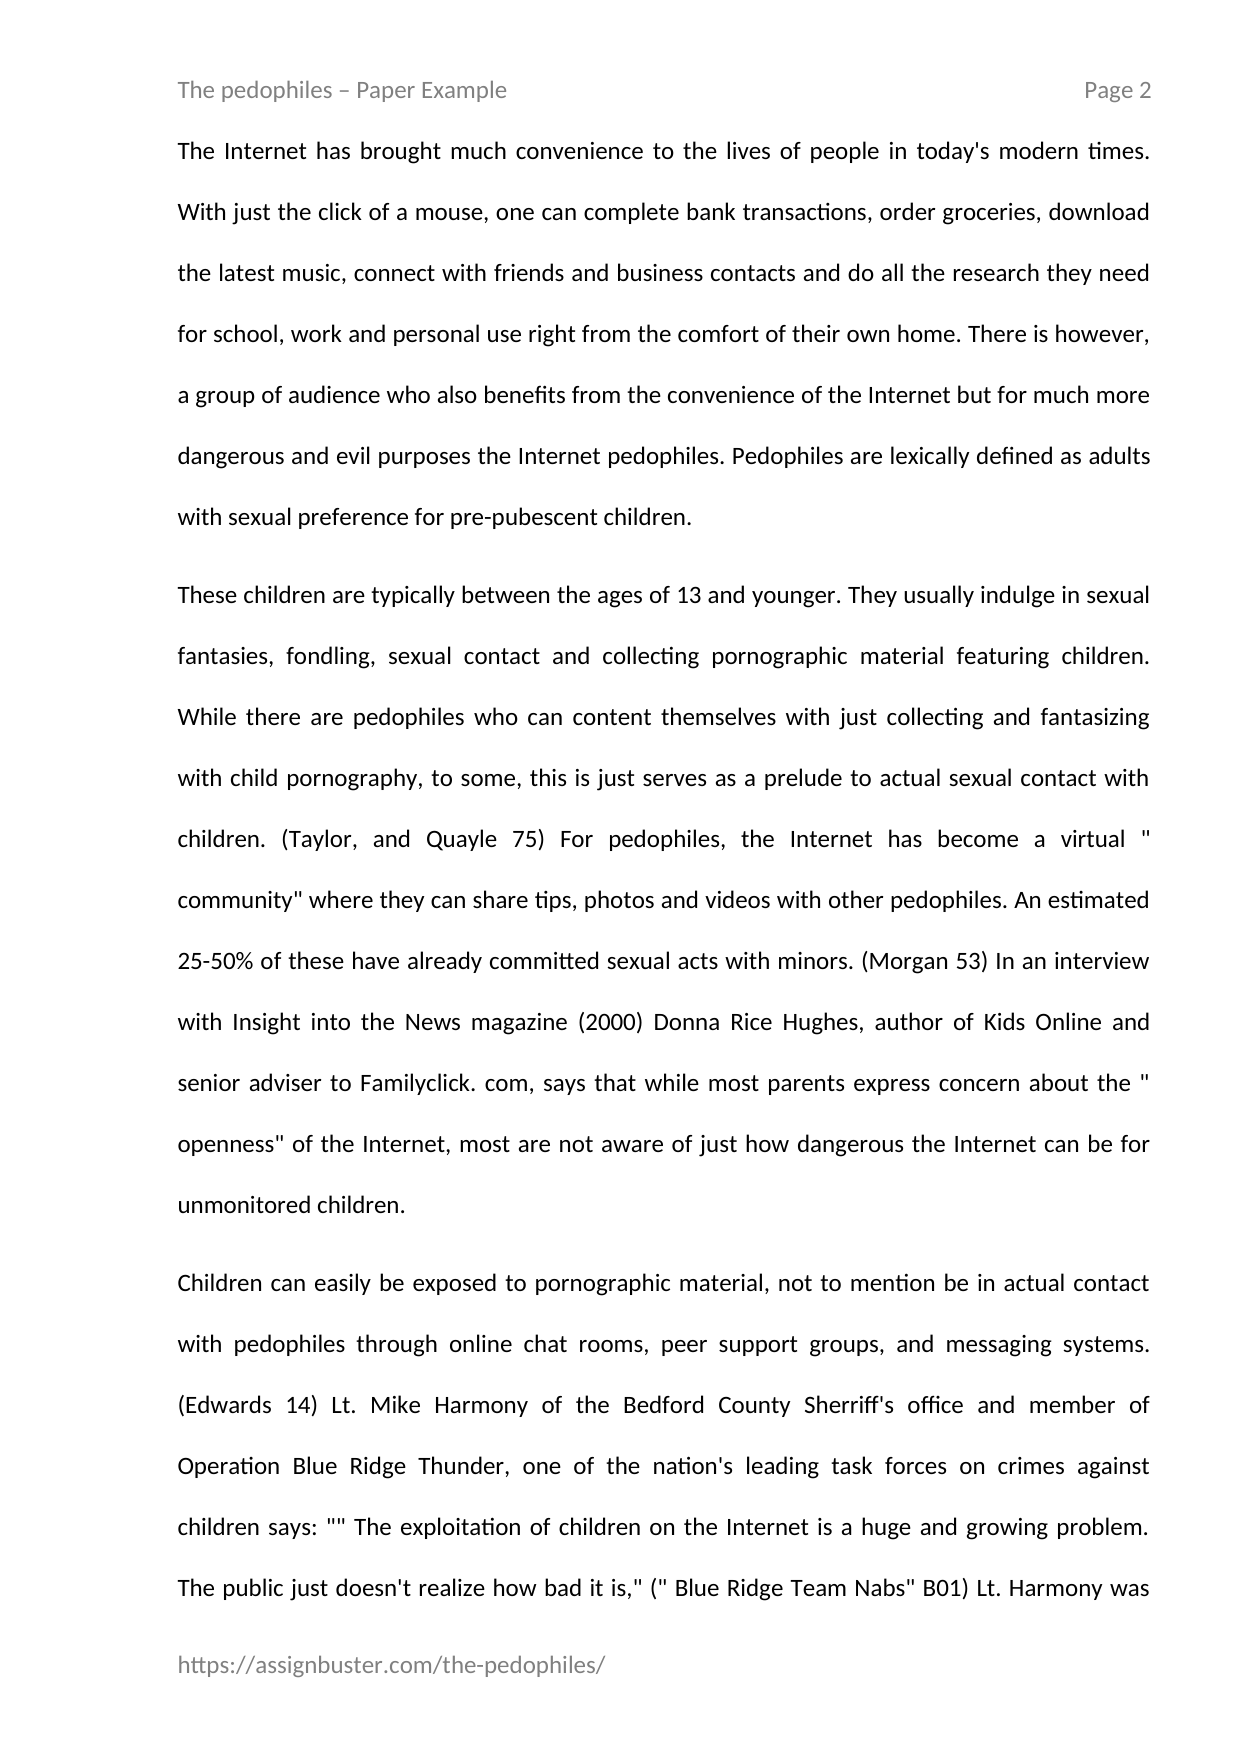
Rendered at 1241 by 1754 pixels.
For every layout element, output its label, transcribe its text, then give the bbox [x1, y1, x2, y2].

text The Internet has brought much convenience to the lives of people in today's modern times. With just the click of a mouse, one can complete bank transactions, order groceries, download the latest music, connect with friends and business contacts and do all the research they need for school, work and personal use right from the comfort of their own home. There is however, a group of audience who also benefits from the convenience of the Internet but for much more dangerous and evil purposes the Internet pedophiles. Pedophiles are lexically defined as adults with sexual preference for pre-pubescent children. [177, 135, 1152, 532]
text These children are typically between the ages of 13 and younger. They usually indulge in sexual fantasies, fondling, sexual contact and collecting pornographic material featuring children. While there are pedophiles who can content themselves with just collecting and fantasizing with child pornography, to some, this is just serves as a prelude to actual sexual contact with children. (Taylor, and Quayle 75) For pedophiles, the Internet has become a virtual " community" where they can share tips, photos and videos with other pedophiles. An estimated 25-50% of these have already committed sexual acts with minors. (Morgan 53) In an interview with Insight into the News magazine (2000) Donna Rice Hughes, author of Kids Online and senior adviser to Familyclick. com, says that while most parents express concern about the " openness" of the Internet, most are not aware of just how dangerous the Internet can be for unmonitored children. [177, 579, 1152, 1220]
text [177, 1267, 1152, 1603]
